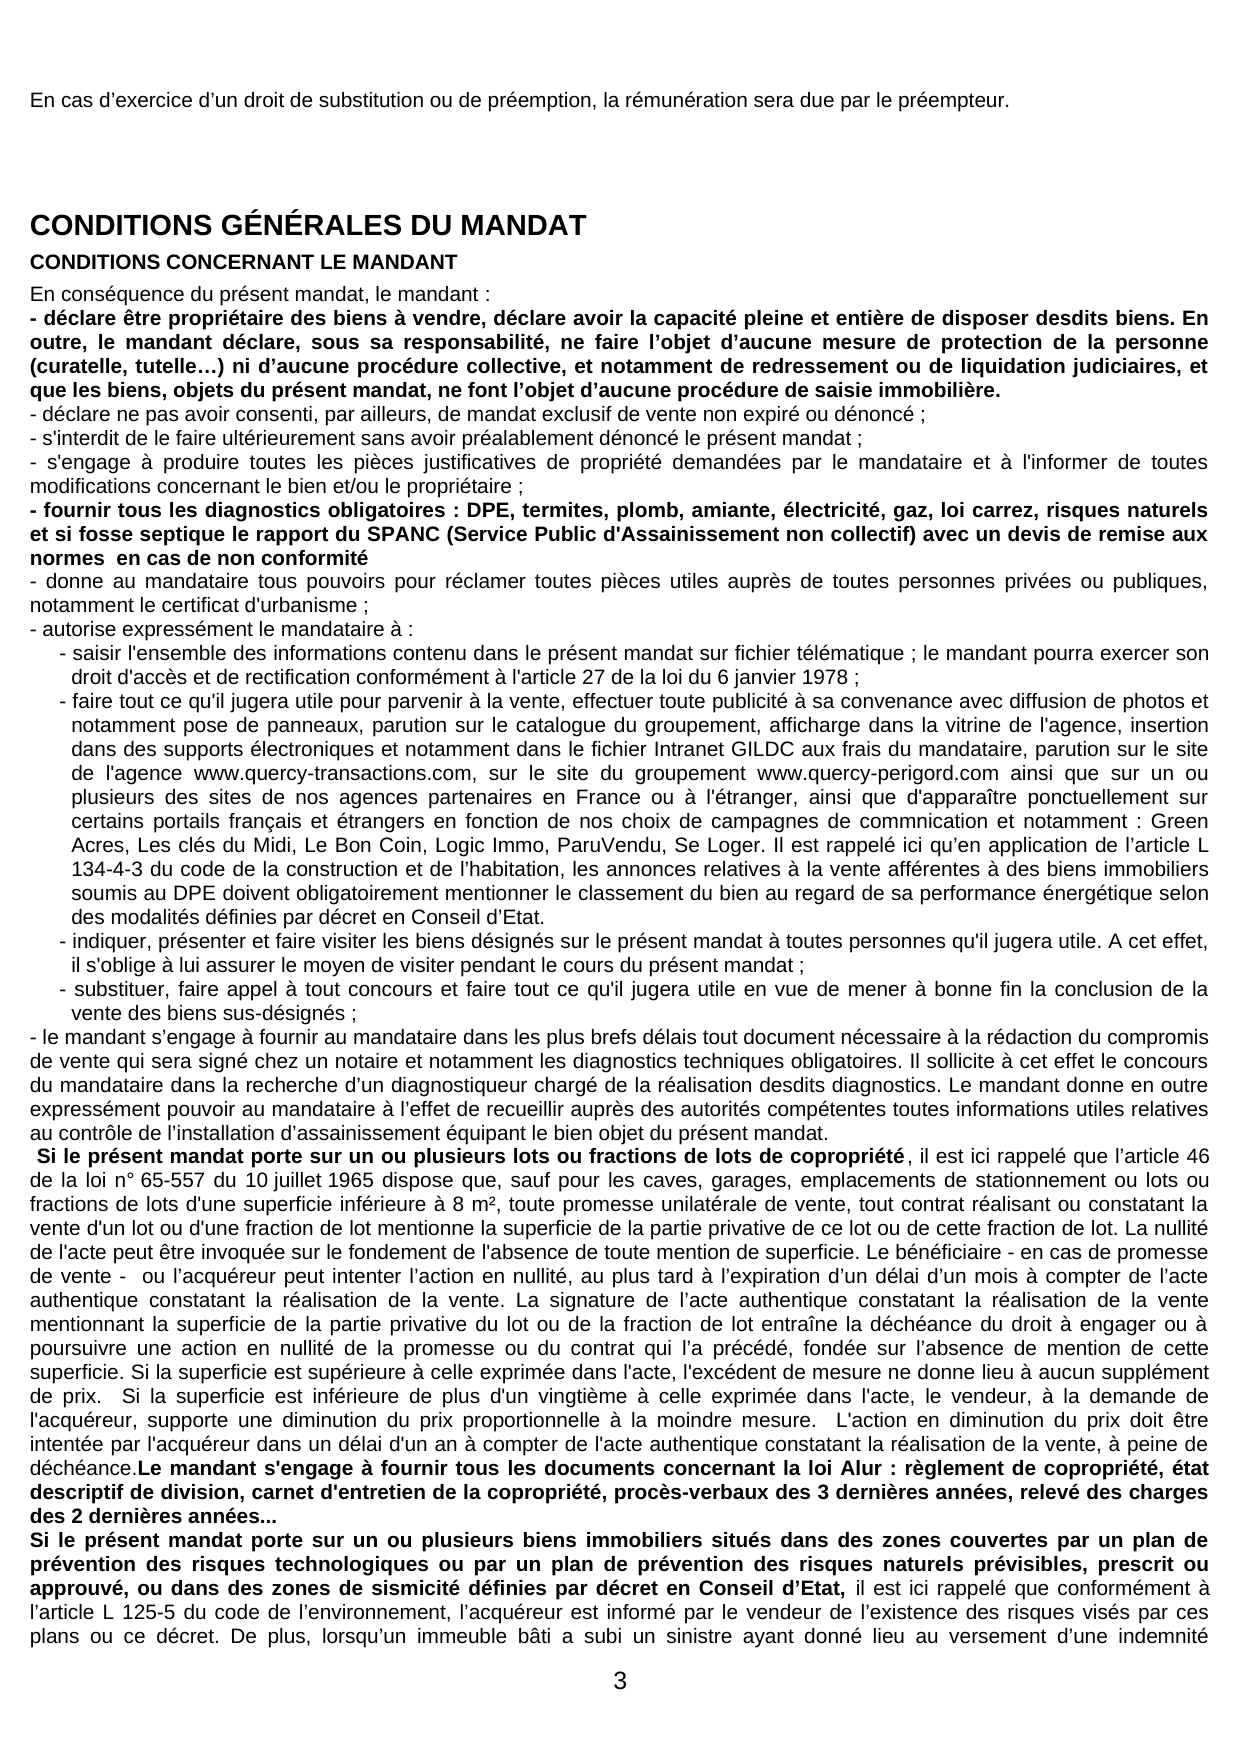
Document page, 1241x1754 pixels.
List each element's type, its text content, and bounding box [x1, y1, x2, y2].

text - déclare ne pas avoir consenti, par ailleurs, de mandat exclusif de vente non expiré ou dénoncé ; [29, 402, 1211, 426]
text - fournir tous les diagnostics obligatoires : DPE, termites, plomb, amiante, électricité, gaz, loi carrez, risques naturels et si fosse septique le rapport du SPANC (Service Public d'Assainissement non collectif) avec un devis de remise aux normes en cas de non conformité [29, 497, 1211, 569]
text En cas d’exercice d’un droit de substitution ou de préemption, la rémunération sera due par le préempteur. [29, 88, 1211, 112]
text Si le présent mandat porte sur un ou plusieurs lots ou fractions de lots de copropriété, il est ici rappelé que l’article 46 de la loi n° 65-557 du 10 juillet 1965 dispose que, sauf pour les caves, garages, emplacements de stationnement ou lots ou fractions de lots d'une superficie inférieure à 8 m², toute promesse unilatérale de vente, tout contrat réalisant ou constatant la vente d'un lot ou d'une fraction de lot mentionne la superficie de la partie privative de ce lot ou de cette fraction de lot. La nullité de l'acte peut être invoquée sur le fondement de l'absence de toute mention de superficie. Le bénéficiaire - en cas de promesse de vente - ou l’acquéreur peut intenter l’action en nullité, au plus tard à l’expiration d’un délai d’un mois à compter de l’acte authentique constatant la réalisation de la vente. La signature de l’acte authentique constatant la réalisation de la vente mentionnant la superficie de la partie privative du lot ou de la fraction de lot entraîne la déchéance du droit à engager ou à poursuivre une action en nullité de la promesse ou du contrat qui l’a précédé, fondée sur l’absence de mention de cette superficie. Si la superficie est supérieure à celle exprimée dans l'acte, l'excédent de mesure ne donne lieu à aucun supplément de prix. Si la superficie est inférieure de plus d'un vingtième à celle exprimée dans l'acte, le vendeur, à la demande de l'acquéreur, supporte une diminution du prix proportionnelle à la moindre mesure. L'action en diminution du prix doit être intentée par l'acquéreur dans un délai d'un an à compter de l'acte authentique constatant la réalisation de la vente, à peine de déchéance.Le mandant s'engage à fournir tous les documents concernant la loi Alur : règlement de copropriété, état descriptif de division, carnet d'entretien de la copropriété, procès-verbaux des 3 dernières années, relevé des charges des 2 dernières années... [29, 1144, 1211, 1528]
text En conséquence du présent mandat, le mandant : [29, 282, 1211, 306]
text - saisir l'ensemble des informations contenu dans le présent mandat sur fichier télématique ; le mandant pourra exercer son droit d'accès et de rectification conformément à l'article 27 de la loi du 6 janvier 1978 ; [59, 641, 1211, 689]
text CONDITIONS GÉNÉRALES DU MANDAT [29, 208, 1211, 241]
text - le mandant s’engage à fournir au mandataire dans les plus brefs délais tout document nécessaire à la rédaction du compromis de vente qui sera signé chez un notaire et notamment les diagnostics techniques obligatoires. Il sollicite à cet effet le concours du mandataire dans la recherche d’un diagnostiqueur chargé de la réalisation desdits diagnostics. Le mandant donne en outre expressément pouvoir au mandataire à l’effet de recueillir auprès des autorités compétentes toutes informations utiles relatives au contrôle de l’installation d’assainissement équipant le bien objet du présent mandat. [29, 1024, 1211, 1144]
text - substituer, faire appel à tout concours et faire tout ce qu'il jugera utile en vue de mener à bonne fin la conclusion de la vente des biens sus-désignés ; [59, 977, 1211, 1024]
text - donne au mandataire tous pouvoirs pour réclamer toutes pièces utiles auprès de toutes personnes privées ou publiques, notamment le certificat d'urbanisme ; [29, 569, 1211, 617]
text - s'interdit de le faire ultérieurement sans avoir préalablement dénoncé le présent mandat ; [29, 426, 1211, 449]
text - déclare être propriétaire des biens à vendre, déclare avoir la capacité pleine et entière de disposer desdits biens. En outre, le mandant déclare, sous sa responsabilité, ne faire l’objet d’aucune mesure de protection de la personne (curatelle, tutelle…) ni d’aucune procédure collective, et notamment de redressement ou de liquidation judiciaires, et que les biens, objets du présent mandat, ne font l’objet d’aucune procédure de saisie immobilière. [29, 306, 1211, 402]
text - autorise expressément le mandataire à : [29, 617, 1211, 641]
subtitle CONDITIONS CONCERNANT LE MANDANT [29, 249, 1211, 273]
text - indiquer, présenter et faire visiter les biens désignés sur le présent mandat à toutes personnes qu'il jugera utile. A cet effet, il s'oblige à lui assurer le moyen de visiter pendant le cours du présent mandat ; [59, 929, 1211, 977]
text - faire tout ce qu'il jugera utile pour parvenir à la vente, effectuer toute publicité à sa convenance avec diffusion de photos et notamment pose de panneaux, parution sur le catalogue du groupement, afficharge dans la vitrine de l'agence, insertion dans des supports électroniques et notamment dans le fichier Intranet GILDC aux frais du mandataire, parution sur le site de l'agence www.quercy-transactions.com, sur le site du groupement www.quercy-perigord.com ainsi que sur un ou plusieurs des sites de nos agences partenaires en France ou à l'étranger, ainsi que d'apparaître ponctuellement sur certains portails français et étrangers en fonction de nos choix de campagnes de commnication et notamment : Green Acres, Les clés du Midi, Le Bon Coin, Logic Immo, ParuVendu, Se Loger. Il est rappelé ici qu’en application de l’article L 134-4-3 du code de la construction et de l’habitation, les annonces relatives à la vente afférentes à des biens immobiliers soumis au DPE doivent obligatoirement mentionner le classement du bien au regard de sa performance énergétique selon des modalités définies par décret en Conseil d’Etat. [59, 689, 1211, 929]
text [29, 1528, 1211, 1647]
text - s'engage à produire toutes les pièces justificatives de propriété demandées par le mandataire et à l'informer de toutes modifications concernant le bien et/ou le propriétaire ; [29, 449, 1211, 497]
